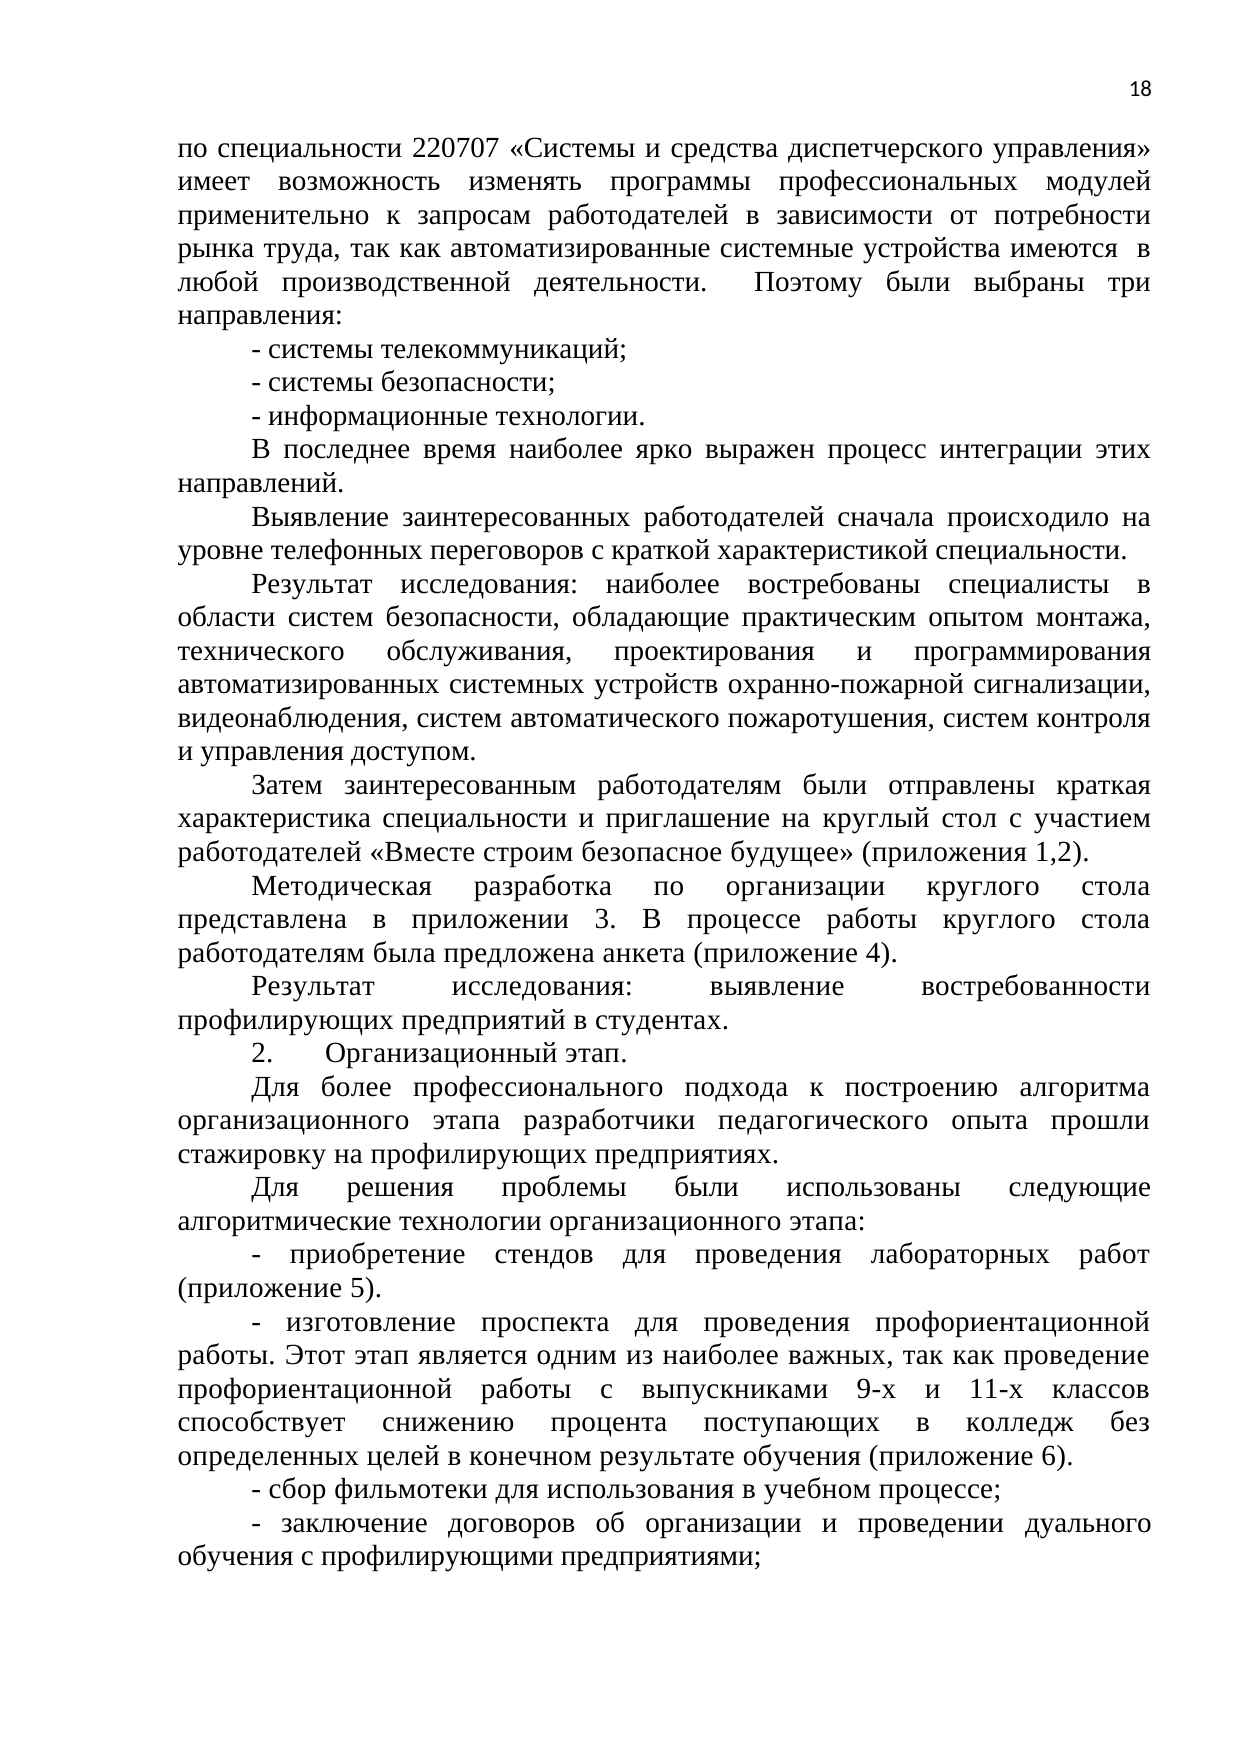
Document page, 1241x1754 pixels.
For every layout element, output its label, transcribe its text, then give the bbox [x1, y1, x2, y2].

list - системы телекоммуникаций; [177, 331, 1152, 364]
list Результат исследования: выявление востребованности профилирующих предприятий в студентах. [177, 968, 1152, 1035]
list - информационные технологии. [177, 398, 1152, 432]
text Выявление заинтересованных работодателей сначала происходило на уровне телефонных переговоров с краткой характеристикой специальности. [177, 499, 1152, 566]
list - приобретение стендов для проведения лабораторных работ (приложение 5). [177, 1237, 1152, 1304]
list Затем заинтересованным работодателям были отправлены краткая характеристика специальности и приглашение на круглый стол с участием работодателей «Вместе строим безопасное будущее» (приложения 1,2). [177, 767, 1152, 868]
text Результат исследования: наиболее востребованы специалисты в области систем безопасности, обладающие практическим опытом монтажа, технического обслуживания, проектирования и программирования автоматизированных системных устройств охранно-пожарной сигнализации, видеонаблюдения, систем автоматического пожаротушения, систем контроля и управления доступом. [177, 566, 1152, 767]
list Организационный этап. [177, 1035, 1152, 1069]
list - системы безопасности; [177, 364, 1152, 398]
list В последнее время наиболее ярко выражен процесс интеграции этих направлений. [177, 432, 1152, 499]
list Для более профессионального подхода к построению алгоритма организационного этапа разработчики педагогического опыта прошли стажировку на профилирующих предприятиях. [177, 1069, 1152, 1169]
list - изготовление проспекта для проведения профориентационной работы. Этот этап является одним из наиболее важных, так как проведение профориентационной работы с выпускниками 9-х и 11-х классов способствует снижению процента поступающих в колледж без определенных целей в конечном результате обучения (приложение 6). [177, 1304, 1152, 1471]
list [177, 130, 1152, 331]
list - сбор фильмотеки для использования в учебном процессе; [177, 1471, 1152, 1505]
list Методическая разработка по организации круглого стола представлена в приложении 3. В процессе работы круглого стола работодателям была предложена анкета (приложение 4). [177, 868, 1152, 968]
list Для решения проблемы были использованы следующие алгоритмические технологии организационного этапа: [177, 1169, 1152, 1237]
list - заключение договоров об организации и проведении дуального обучения с профилирующими предприятиями; [177, 1505, 1152, 1572]
